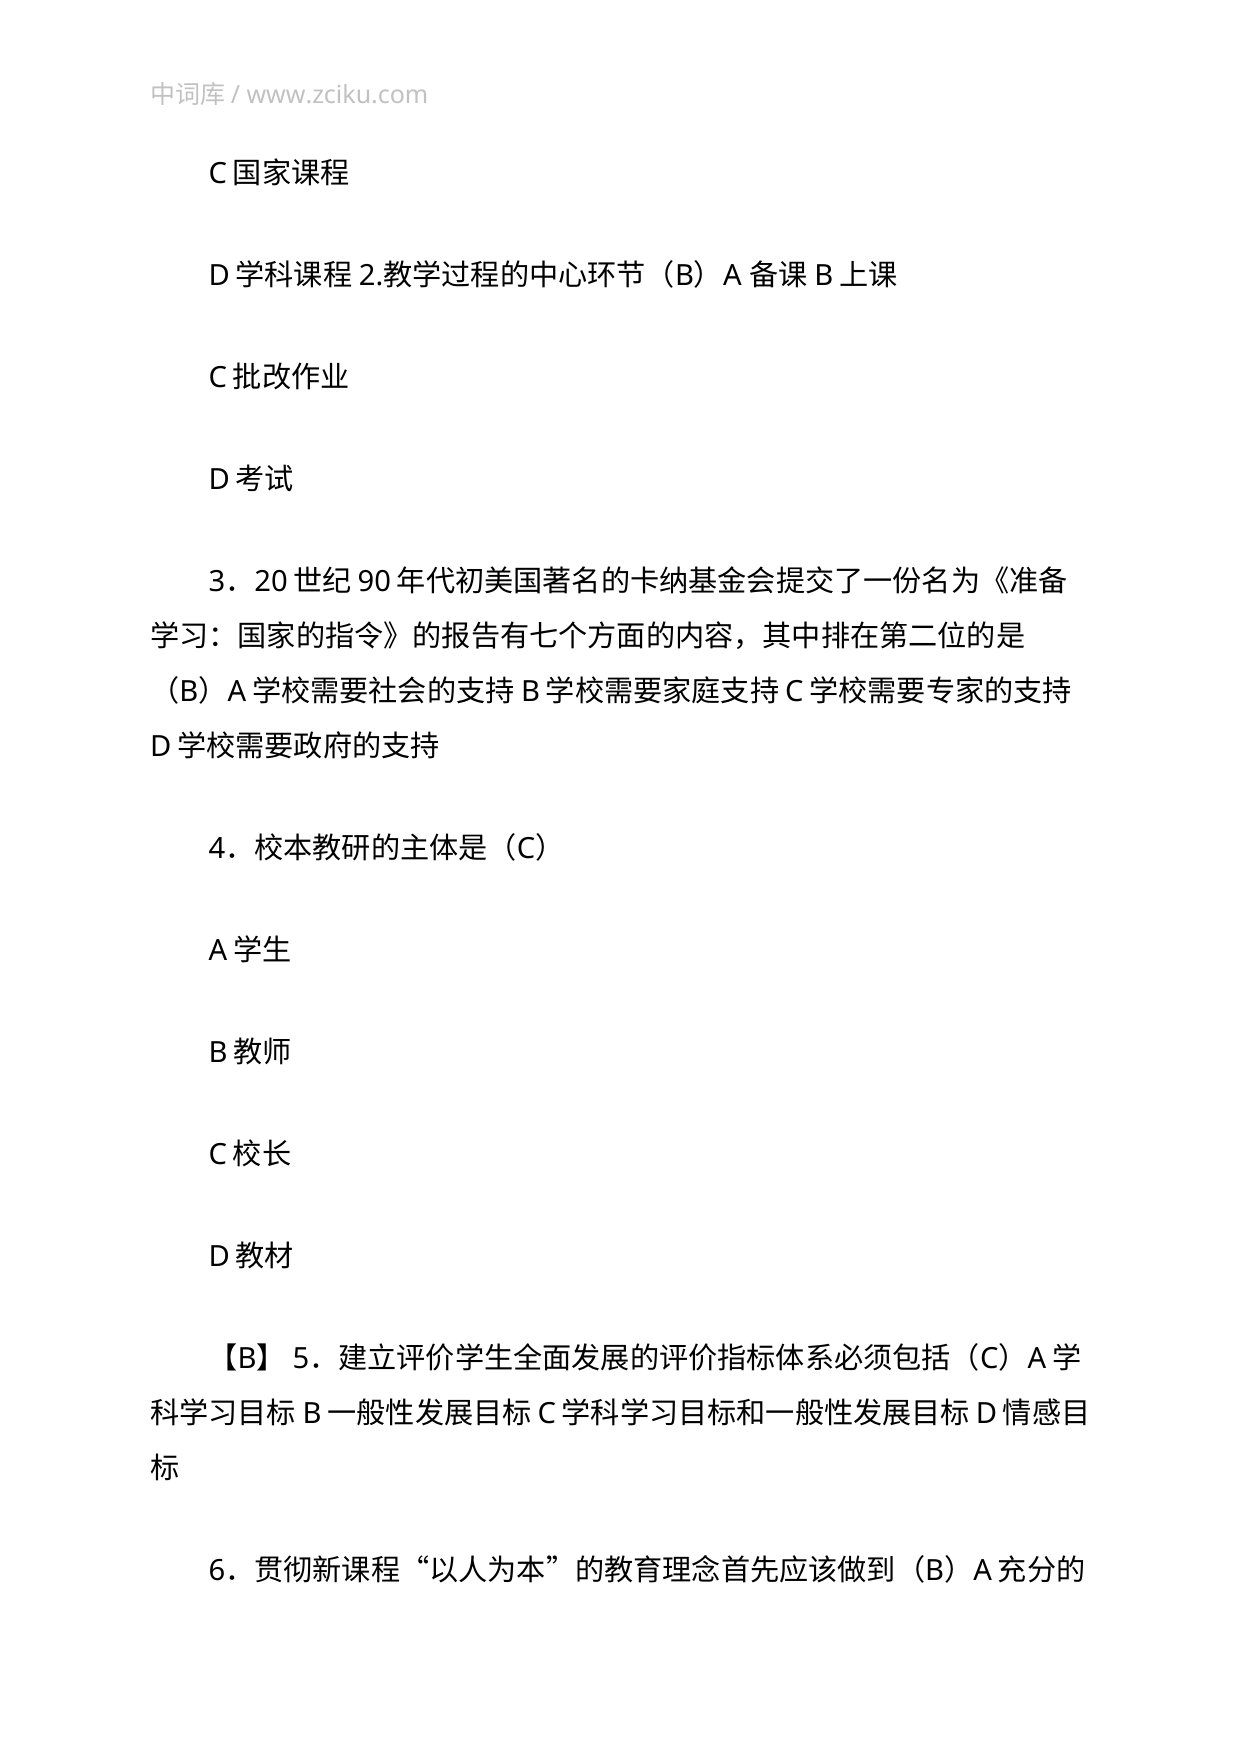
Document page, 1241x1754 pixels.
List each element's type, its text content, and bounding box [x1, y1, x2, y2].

text A学生 [150, 927, 1090, 969]
text C批改作业 [150, 354, 1090, 396]
text D学科课程 2.教学过程的中心环节（B）A 备课 B上课 [150, 252, 1090, 294]
text 3．20世纪90年代初美国著名的卡纳基金会提交了一份名为《准备学习：国家的指令》的报告有七个方面的内容，其中排在第二位的是（B）A学校需要社会的支持 B学校需要家庭支持C学校需要专家的支持 D学校需要政府的支持 [150, 558, 1090, 765]
text C国家课程 [150, 150, 1090, 192]
text D考试 [150, 456, 1090, 498]
text 4．校本教研的主体是（C） [150, 825, 1090, 867]
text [150, 1546, 1090, 1589]
text D教材 [150, 1233, 1090, 1275]
text 【B】 5．建立评价学生全面发展的评价指标体系必须包括（C）A学科学习目标 B一般性发展目标C学科学习目标和一般性发展目标D情感目标 [150, 1335, 1090, 1487]
text C校长 [150, 1131, 1090, 1173]
text B教师 [150, 1029, 1090, 1071]
